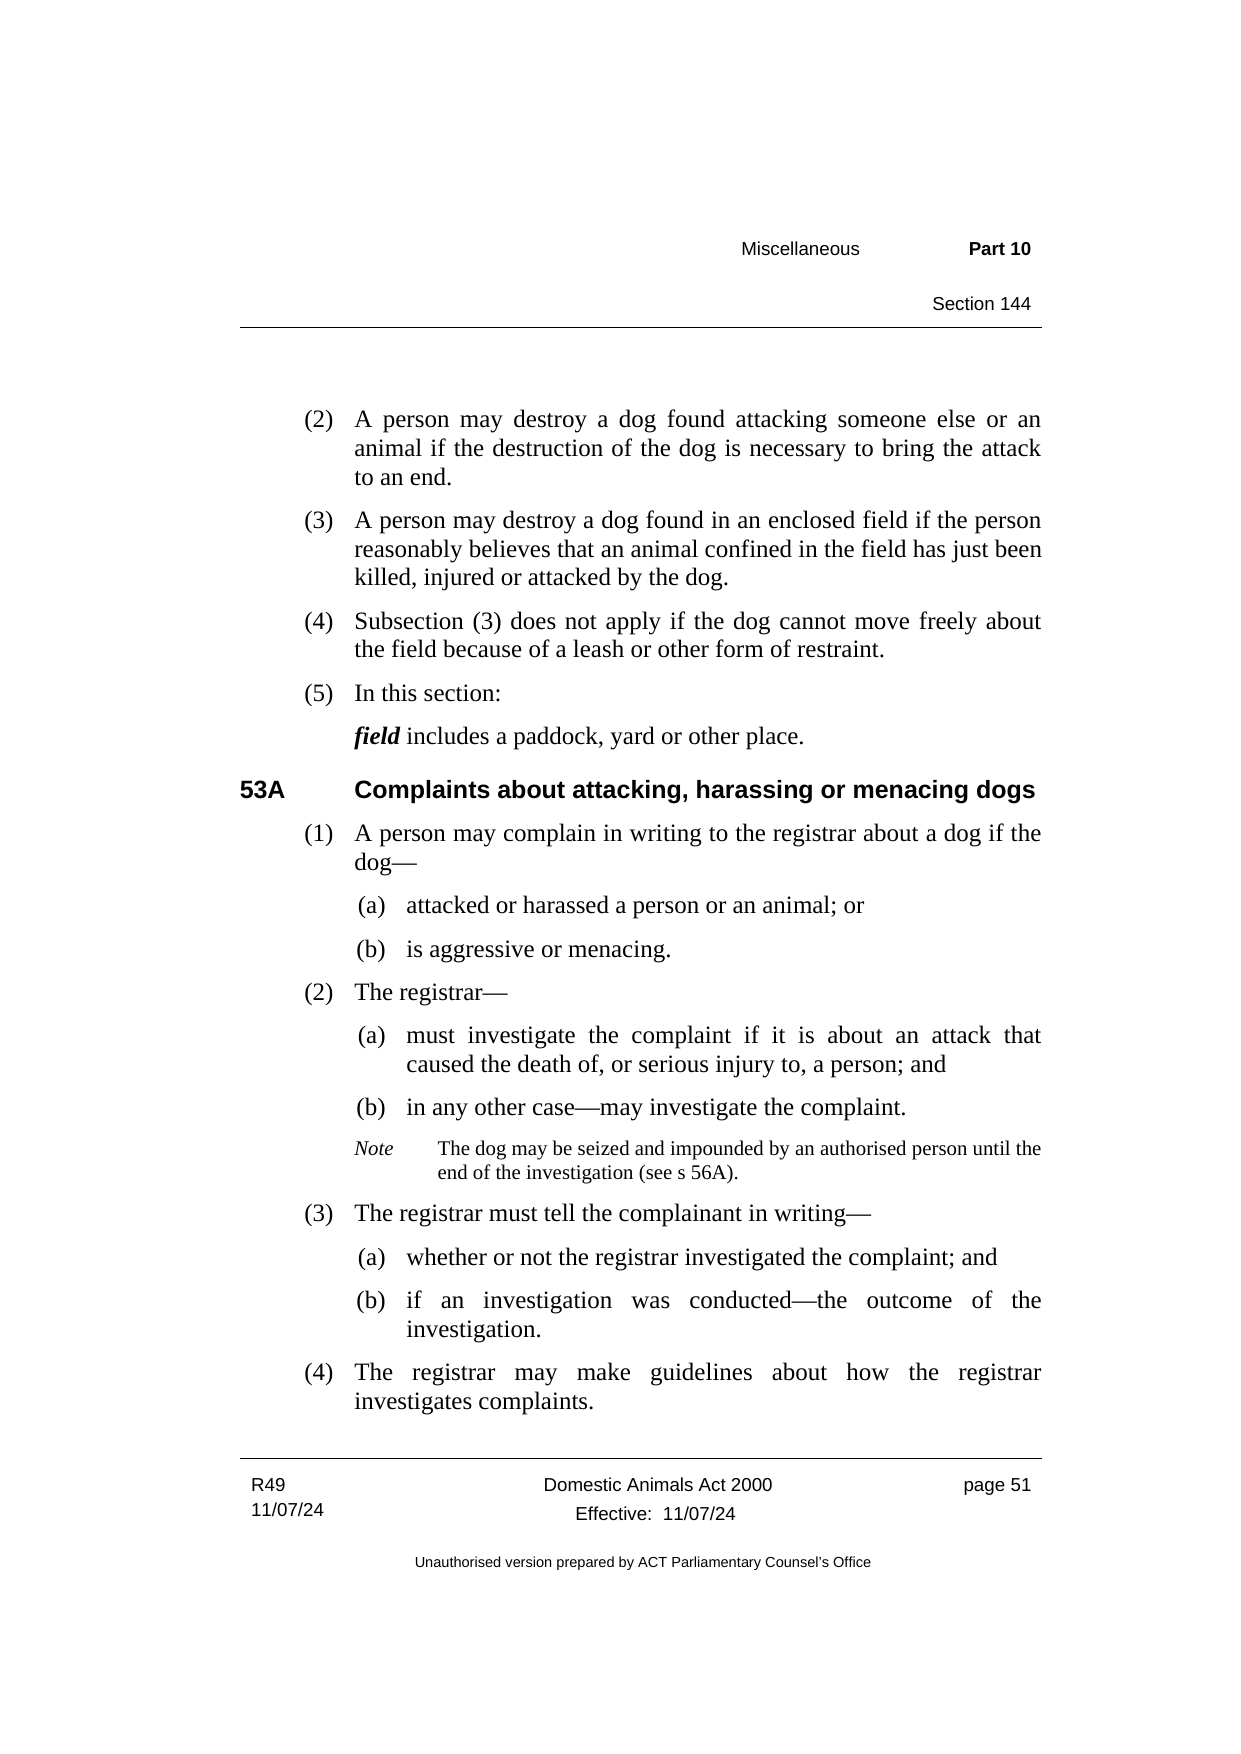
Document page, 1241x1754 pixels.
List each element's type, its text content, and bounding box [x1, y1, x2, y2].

text (4) The registrar may make guidelines about how the registrar investigates complaints. [239, 1357, 1042, 1415]
text (3) The registrar must tell the complainant in writing— [239, 1198, 1042, 1227]
text (5) In this section: [239, 678, 1042, 707]
text (b) if an investigation was conducted—the outcome of the investigation. [239, 1285, 1042, 1343]
text Note The dog may be seized and impounded by an authorised person until the end of the investigation (see s 56A). [354, 1136, 1042, 1184]
text (b) is aggressive or menacing. [239, 934, 1042, 962]
text (3) A person may destroy a dog found in an enclosed field if the person reasonably believes that an animal confined in the field has just been killed, injured or attacked by the dog. [239, 505, 1042, 591]
text (a) whether or not the registrar investigated the complaint; and [239, 1242, 1042, 1271]
text (a) must investigate the complaint if it is about an attack that caused the death of, or serious injury to, a person; and [239, 1020, 1042, 1078]
text (4) Subsection (3) does not apply if the dog cannot move freely about the field because of a leash or other form of restraint. [239, 606, 1042, 663]
text (b) in any other case—may investigate the complaint. [239, 1092, 1042, 1121]
text (2) A person may destroy a dog found attacking someone else or an animal if the destruction of the dog is necessary to bring the attack to an end. [239, 404, 1042, 490]
text (a) attacked or harassed a person or an animal; or [239, 890, 1042, 919]
text 53A Complaints about attacking, harassing or menacing dogs [239, 775, 1042, 804]
text field includes a paddock, yard or other place. [354, 721, 1042, 750]
text (2) The registrar— [239, 977, 1042, 1006]
text (1) A person may complain in writing to the registrar about a dog if the dog— [239, 818, 1042, 876]
